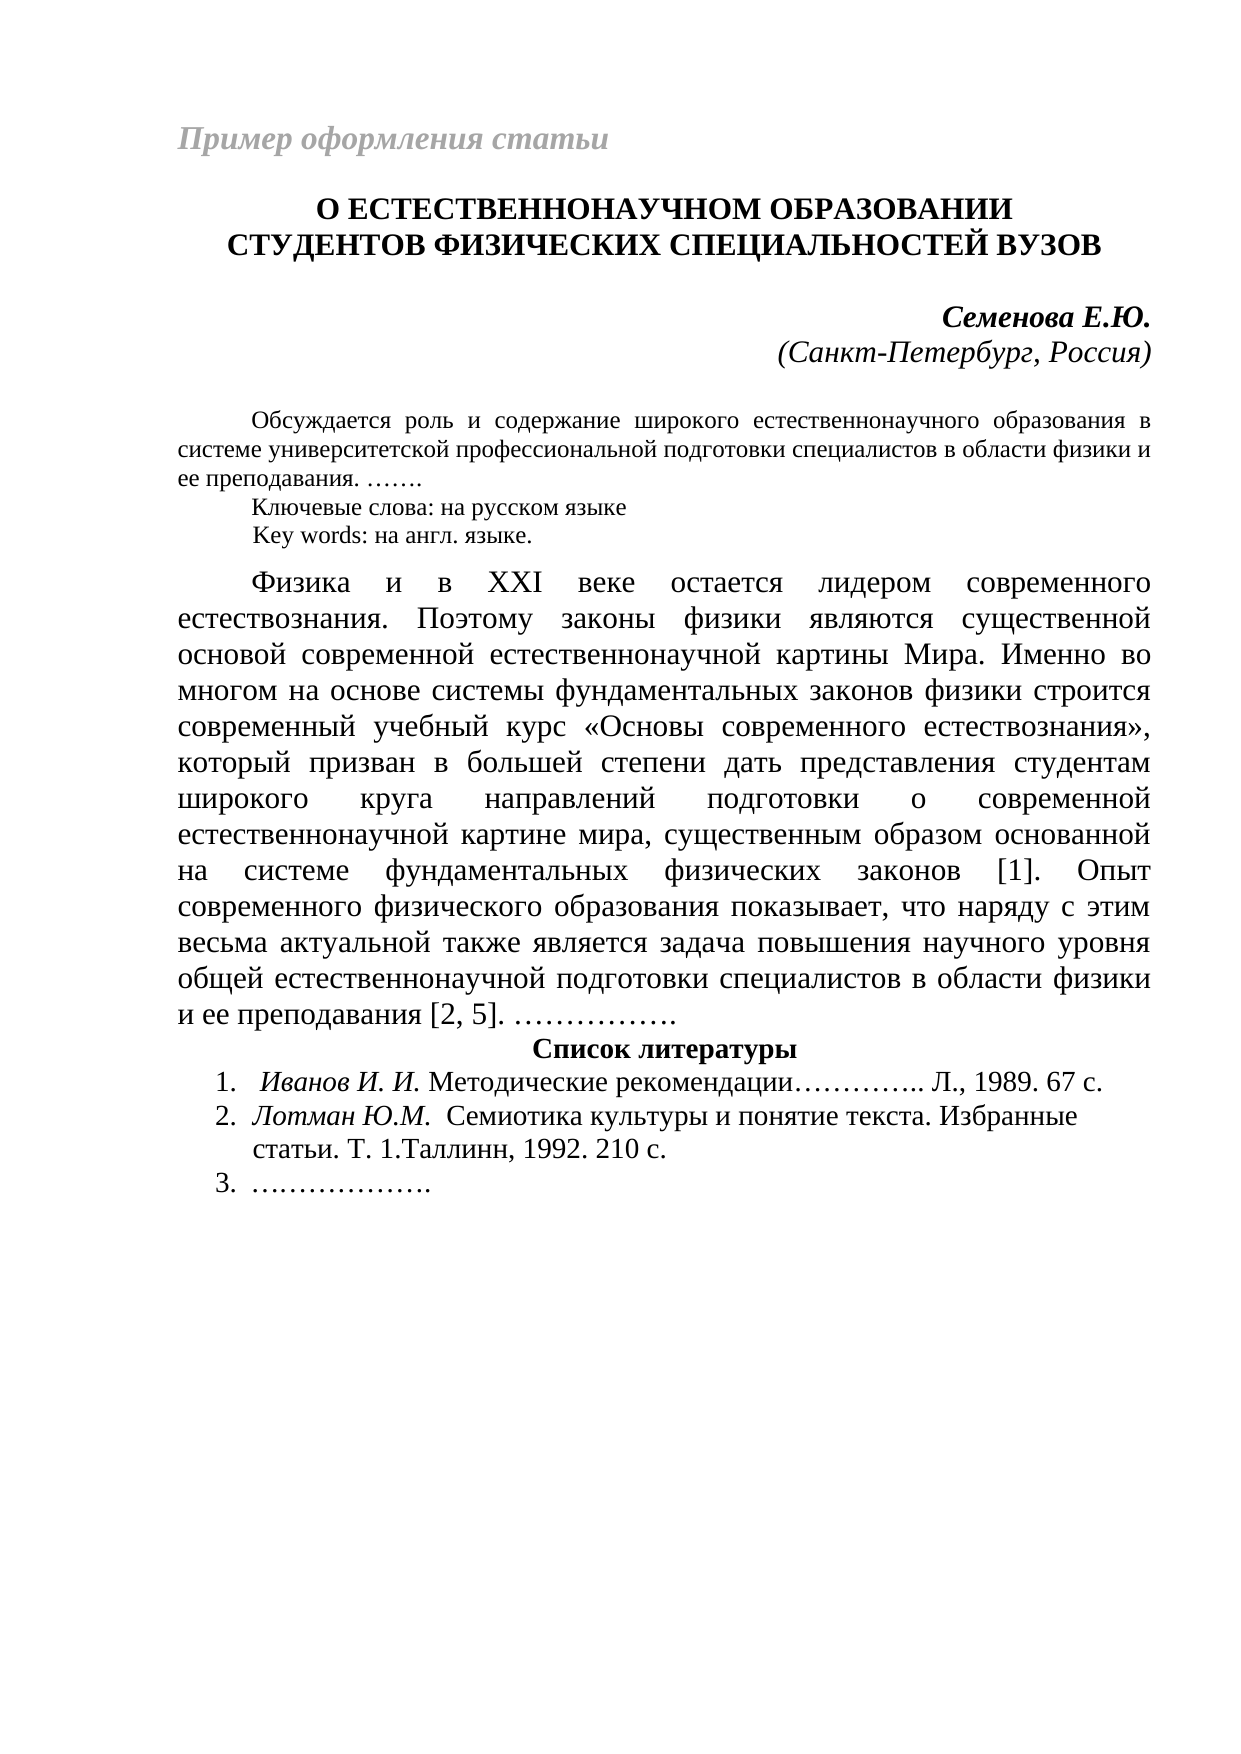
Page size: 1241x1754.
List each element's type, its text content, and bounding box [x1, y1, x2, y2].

list Лотман Ю.М. Семиотика культуры и понятие текста. Избранные статьи. Т. 1.Таллинн, 1992. 210 с. [215, 1098, 1152, 1165]
text Список литературы [177, 1031, 1152, 1064]
text Key words: на англ. языке. [177, 521, 1152, 549]
text Семенова Е.Ю. [177, 298, 1152, 334]
text Пример оформления статьи [177, 118, 1152, 156]
text (Санкт-Петербург, Россия) [177, 334, 1152, 370]
list ………………. [215, 1165, 1152, 1199]
text Ключевые слова: на русском языке [177, 492, 1152, 521]
text Обсуждается роль и содержание широкого естественнонаучного образования в системе университетской профессиональной подготовки специалистов в области физики и ее преподавания. ……. [177, 406, 1152, 492]
text студентов физических специальностей вузов [177, 226, 1152, 262]
text Физика и в XXI веке остается лидером современного естествознания. Поэтому законы физики являются существенной основой современной естественнонаучной картины Мира. Именно во многом на основе системы фундаментальных законов физики строится современный учебный курс «Основы современного естествознания», который призван в большей степени дать представления студентам широкого круга направлений подготовки о современной естественнонаучной картине мира, существенным образом основанной на системе фундаментальных физических законов [1]. Опыт современного физического образования показывает, что наряду с этим весьма актуальной также является задача повышения научного уровня общей естественнонаучной подготовки специалистов в области физики и ее преподавания [2, 5]. ……………. [177, 564, 1152, 1031]
list Иванов И. И. Методические рекомендации………….. Л., 1989. 67 с. [215, 1064, 1152, 1098]
text О естественнонаучном образовании [177, 190, 1152, 226]
